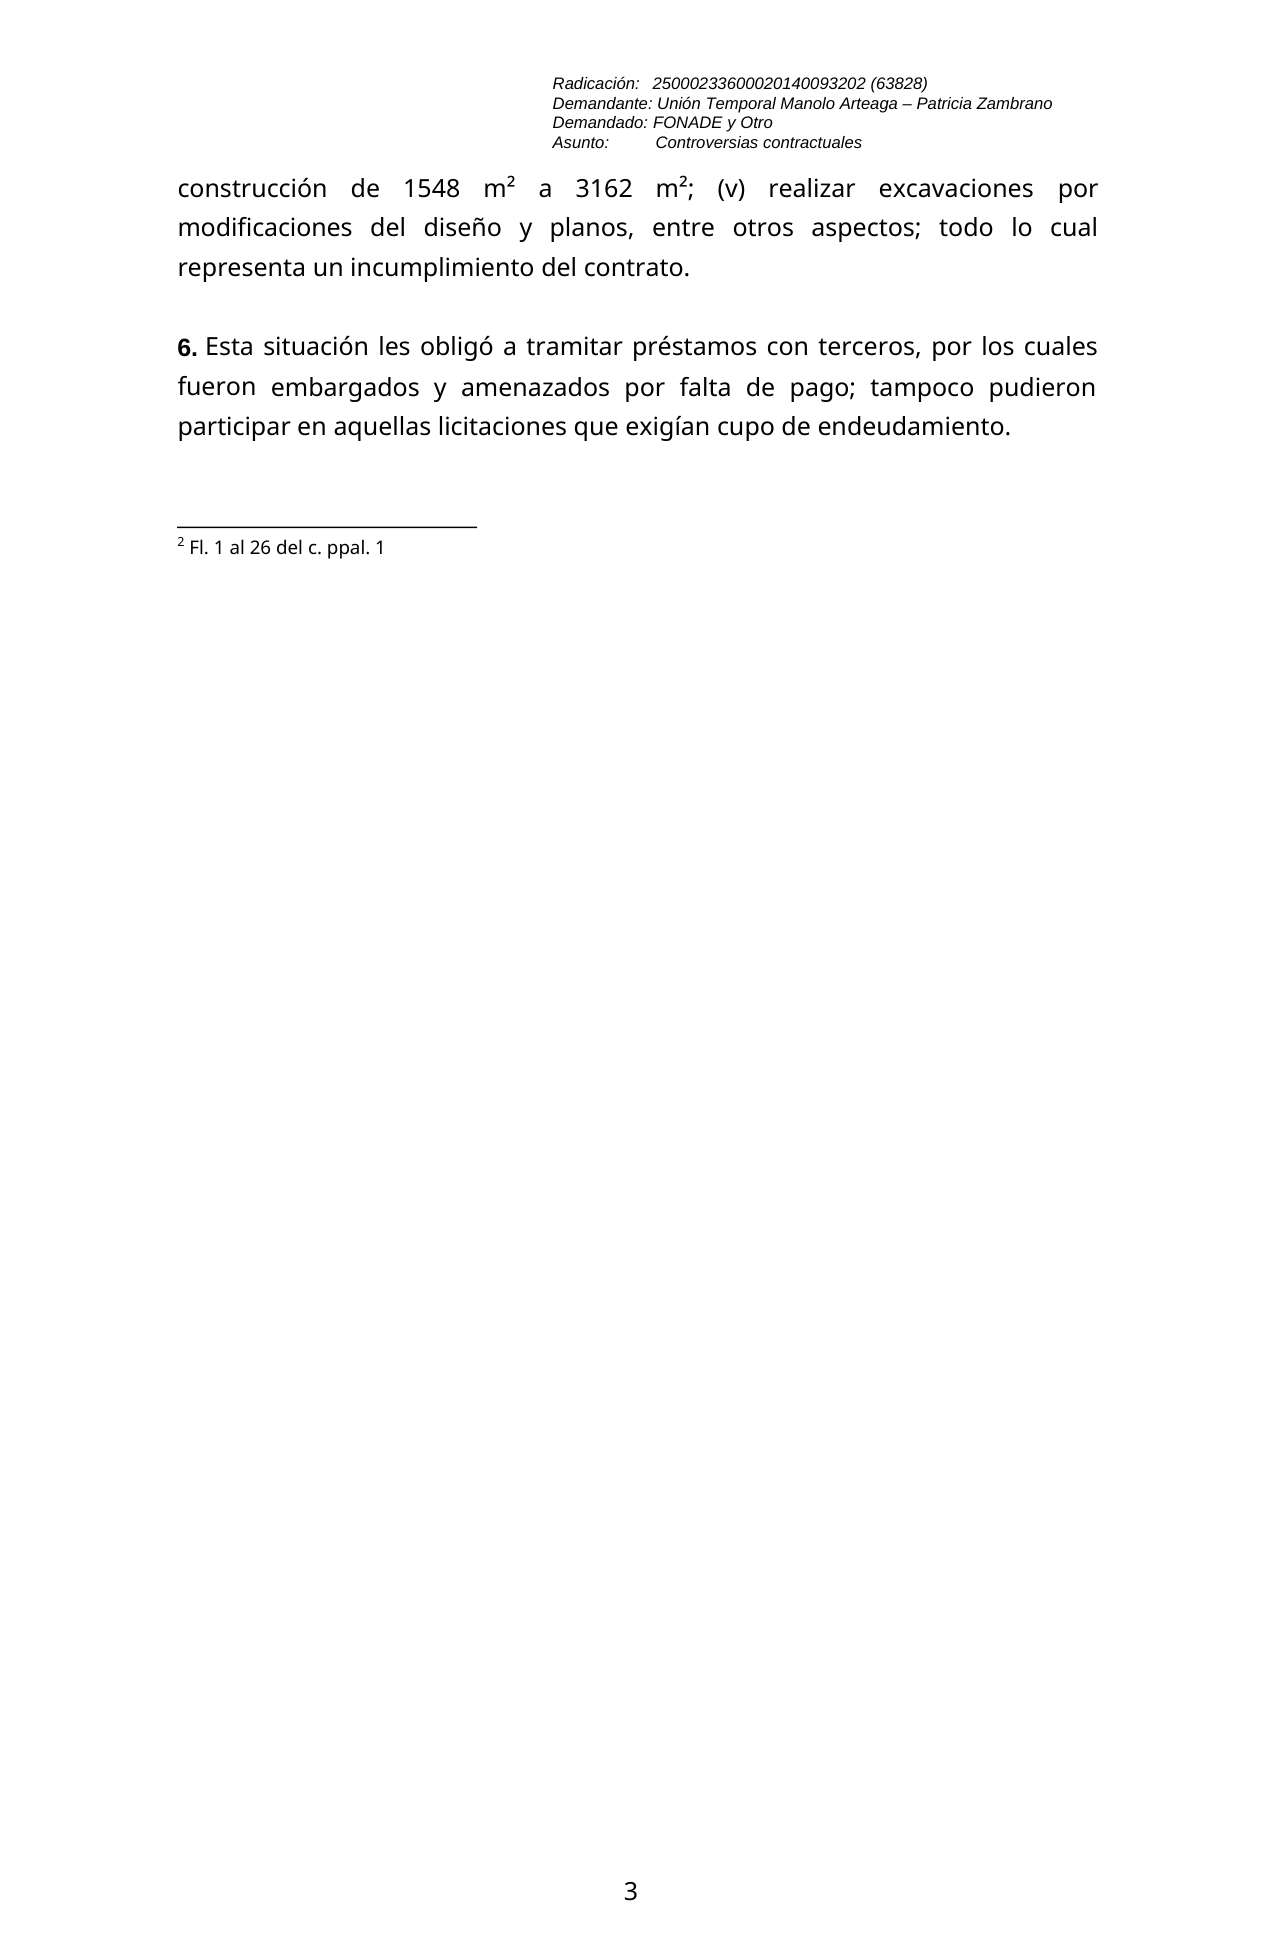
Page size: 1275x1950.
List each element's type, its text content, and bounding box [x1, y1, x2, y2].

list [177, 171, 1098, 283]
text 2 Fl. 1 al 26 del c. ppal. 1 [177, 533, 1148, 560]
list Esta situación les obligó a tramitar préstamos con terceros, por los cuales fueron embargados y amenazados por falta de pago; tampoco pudieron participar en aquellas licitaciones que exigían cupo de endeudamiento. [177, 328, 1098, 442]
